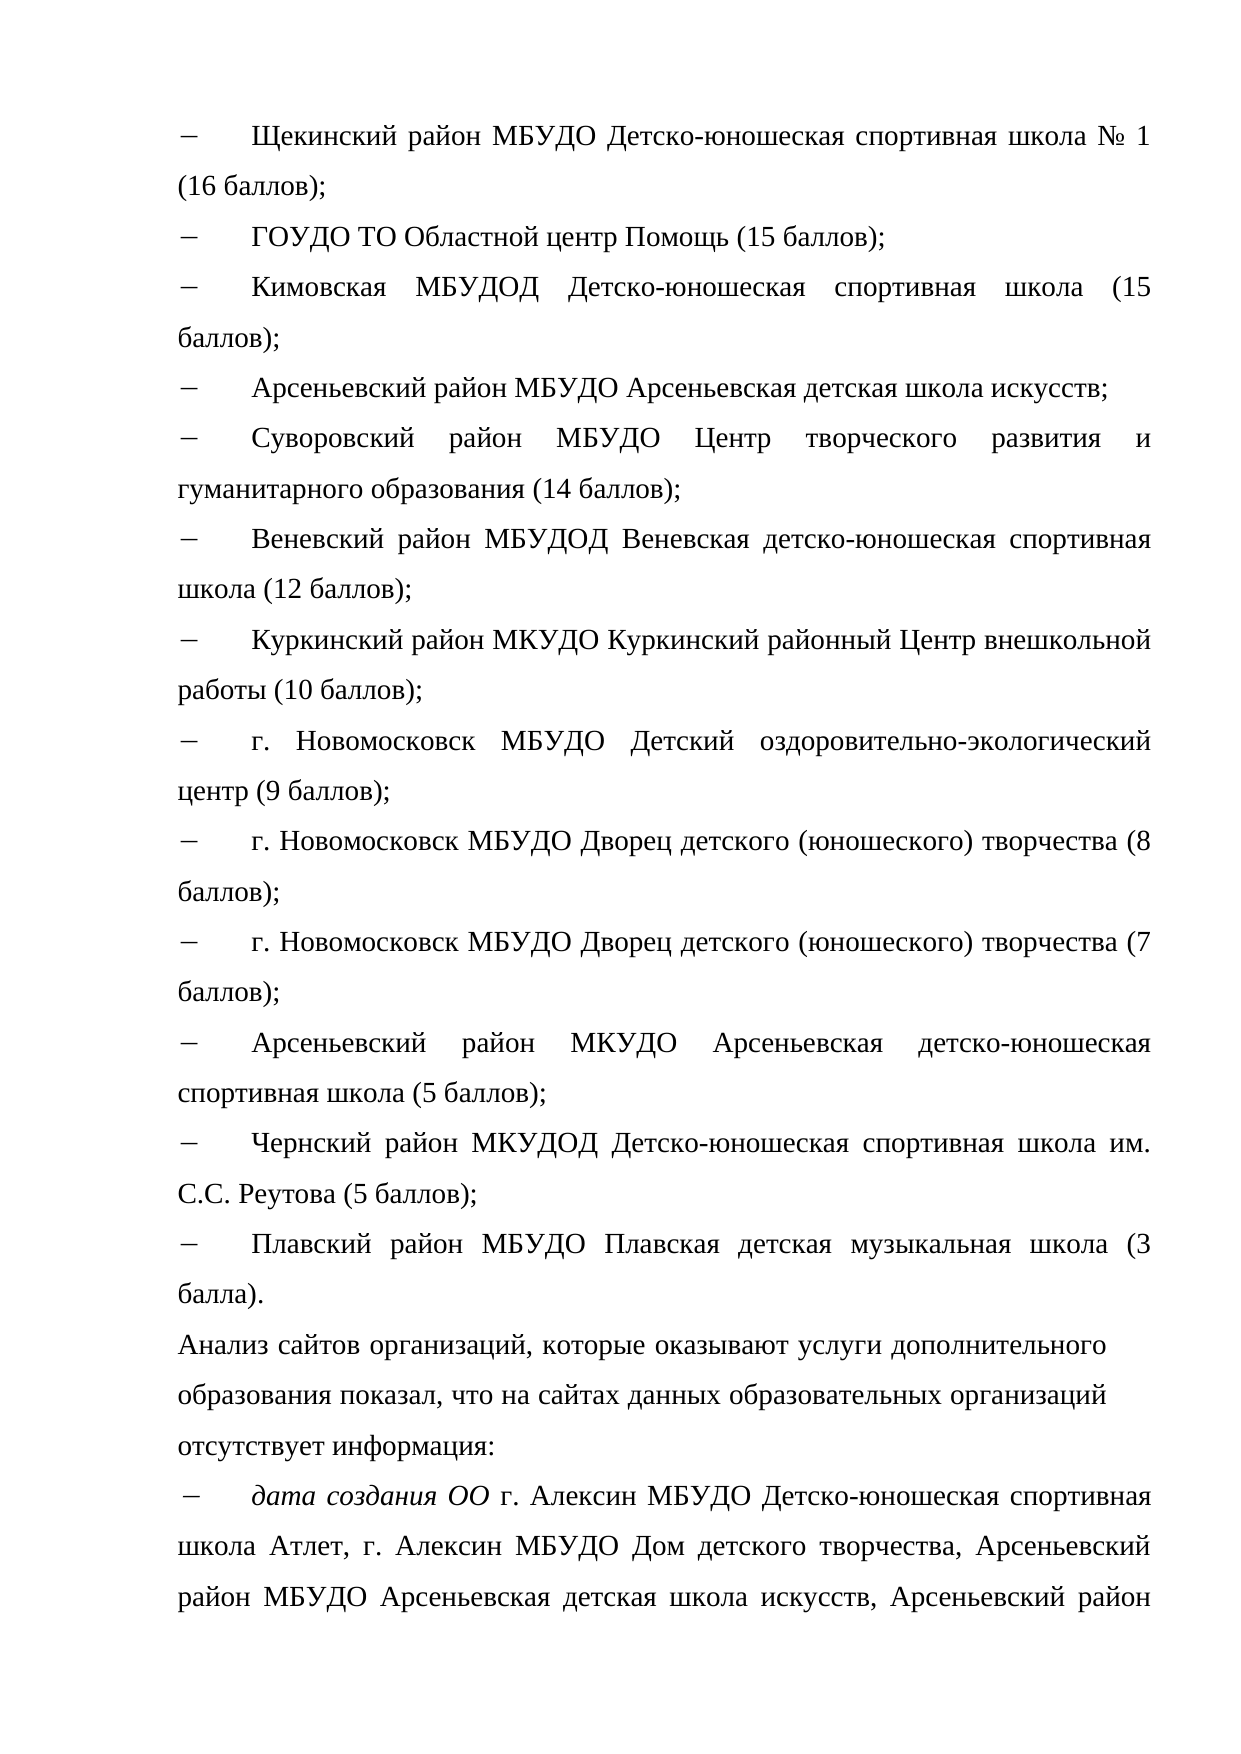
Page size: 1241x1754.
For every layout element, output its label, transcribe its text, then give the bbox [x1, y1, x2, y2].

list Арсеньевский район МКУДО Арсеньевская детско-юношеская спортивная школа (5 баллов); [177, 1025, 1152, 1109]
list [177, 1478, 1152, 1612]
list г. Новомосковск МБУДО Дворец детского (юношеского) творчества (7 баллов); [177, 924, 1152, 1008]
list ГОУДО ТО Областной центр Помощь (15 баллов); [177, 219, 1152, 252]
list Кимовская МБУДОД Детско-юношеская спортивная школа (15 баллов); [177, 269, 1152, 353]
list Плавский район МБУДО Плавская детская музыкальная школа (3 балла). [177, 1226, 1152, 1310]
list г. Новомосковск МБУДО Детский оздоровительно-экологический центр (9 баллов); [177, 723, 1152, 807]
list Веневский район МБУДОД Веневская детско-юношеская спортивная школа (12 баллов); [177, 521, 1152, 605]
list Арсеньевский район МБУДО Арсеньевская детская школа искусств; [177, 370, 1152, 404]
list Щекинский район МБУДО Детско-юношеская спортивная школа № 1 (16 баллов); [177, 118, 1152, 202]
list Куркинский район МКУДО Куркинский районный Центр внешкольной работы (10 баллов); [177, 622, 1152, 706]
list Суворовский район МБУДО Центр творческого развития и гуманитарного образования (14 баллов); [177, 420, 1152, 504]
text Анализ сайтов организаций, которые оказывают услуги дополнительного образования показал, что на сайтах данных образовательных организаций отсутствует информация: [177, 1327, 1107, 1461]
list г. Новомосковск МБУДО Дворец детского (юношеского) творчества (8 баллов); [177, 823, 1152, 907]
list Чернский район МКУДОД Детско-юношеская спортивная школа им. С.С. Реутова (5 баллов); [177, 1126, 1152, 1209]
